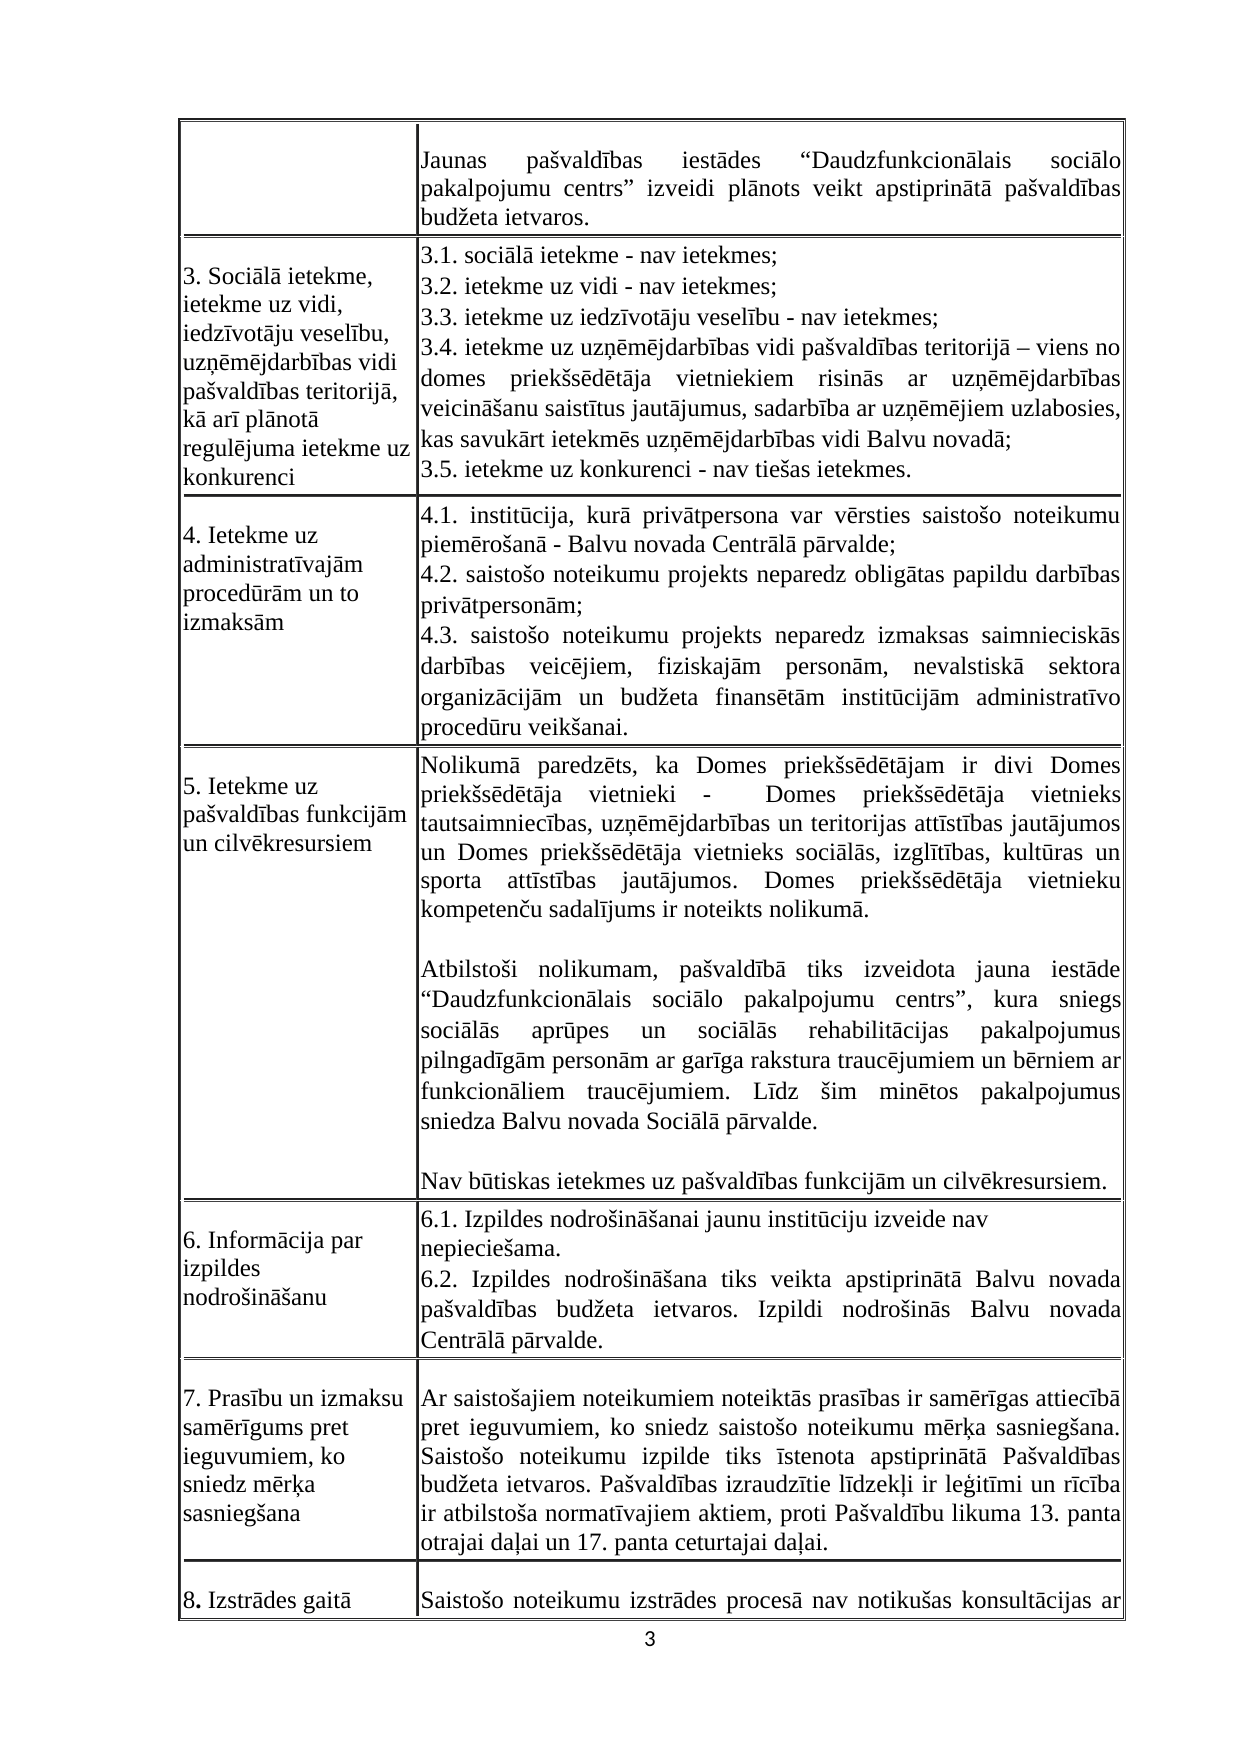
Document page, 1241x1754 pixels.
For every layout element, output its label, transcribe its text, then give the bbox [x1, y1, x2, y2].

table_cell 5. Ietekme uz pašvaldības funkcijām un cilvēkresursiem [181, 744, 416, 1198]
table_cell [417, 122, 1123, 234]
table_cell Ar saistošajiem noteikumiem noteiktās prasības ir samērīgas attiecībā pret ieguvumiem, ko sniedz saistošo noteikumu mērķa sasniegšana. Saistošo noteikumu izpilde tiks īstenota apstiprinātā Pašvaldības budžeta ietvaros. Pašvaldības izraudzītie līdzekļi ir leģitīmi un rīcība ir atbilstoša normatīvajiem aktiem, proti Pašvaldību likuma 13. panta otrajai daļai un 17. panta ceturtajai daļai. [417, 1357, 1124, 1559]
table_cell 3.1. sociālā ietekme - nav ietekmes; 3.2. ietekme uz vidi - nav ietekmes; 3.3. ietekme uz iedzīvotāju veselību - nav ietekmes; 3.4. ietekme uz uzņēmējdarbības vidi pašvaldības teritorijā – viens no domes priekšsēdētāja vietniekiem risinās ar uzņēmējdarbības veicināšanu saistītus jautājumus, sadarbība ar uzņēmējiem uzlabosies, kas savukārt ietekmēs uzņēmējdarbības vidi Balvu novadā; 3.5. ietekme uz konkurenci - nav tiešas ietekmes. [419, 234, 1123, 494]
table_cell 3. Sociālā ietekme, ietekme uz vidi, iedzīvotāju veselību, uzņēmējdarbības vidi pašvaldības teritorijā, kā arī plānotā regulējuma ietekme uz konkurenci [181, 234, 416, 494]
table_cell Nolikumā paredzēts, ka Domes priekšsēdētājam ir divi Domes priekšsēdētāja vietnieki - Domes priekšsēdētāja vietnieks tautsaimniecības, uzņēmējdarbības un teritorijas attīstības jautājumos un Domes priekšsēdētāja vietnieks sociālās, izglītības, kultūras un sporta attīstības jautājumos. Domes priekšsēdētāja vietnieku kompetenču sadalījums ir noteikts nolikumā. Atbilstoši nolikumam, pašvaldībā tiks izveidota jauna iestāde “Daudzfunkcionālais sociālo pakalpojumu centrs”, kura sniegs sociālās aprūpes un sociālās rehabilitācijas pakalpojumus pilngadīgām personām ar garīga rakstura traucējumiem un bērniem ar funkcionāliem traucējumiem. Līdz šim minētos pakalpojumus sniedza Balvu novada Sociālā pārvalde. Nav būtiskas ietekmes uz pašvaldības funkcijām un cilvēkresursiem. [419, 744, 1123, 1198]
table_cell 4. Ietekme uz administratīvajām procedūrām un to izmaksām [181, 494, 416, 744]
table_cell 6.1. Izpildes nodrošināšanai jaunu institūciju izveide nav nepieciešama. 6.2. Izpildes nodrošināšana tiks veikta apstiprinātā Balvu novada pašvaldības budžeta ietvaros. Izpildi nodrošinās Balvu novada Centrālā pārvalde. [419, 1198, 1123, 1357]
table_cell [417, 1559, 1123, 1617]
table_cell 4.1. institūcija, kurā privātpersona var vērsties saistošo noteikumu piemērošanā - Balvu novada Centrālā pārvalde; 4.2. saistošo noteikumu projekts neparedz obligātas papildu darbības privātpersonām; 4.3. saistošo noteikumu projekts neparedz izmaksas saimnieciskās darbības veicējiem, fiziskajām personām, nevalstiskā sektora organizācijām un budžeta finansētām institūcijām administratīvo procedūru veikšanai. [419, 494, 1123, 744]
table_cell 6. Informācija par izpildes nodrošināšanu [181, 1198, 416, 1357]
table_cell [181, 1559, 417, 1617]
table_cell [181, 122, 417, 234]
table_cell 7. Prasību un izmaksu samērīgums pret ieguvumiem, ko sniedz mērķa sasniegšana [180, 1357, 417, 1559]
